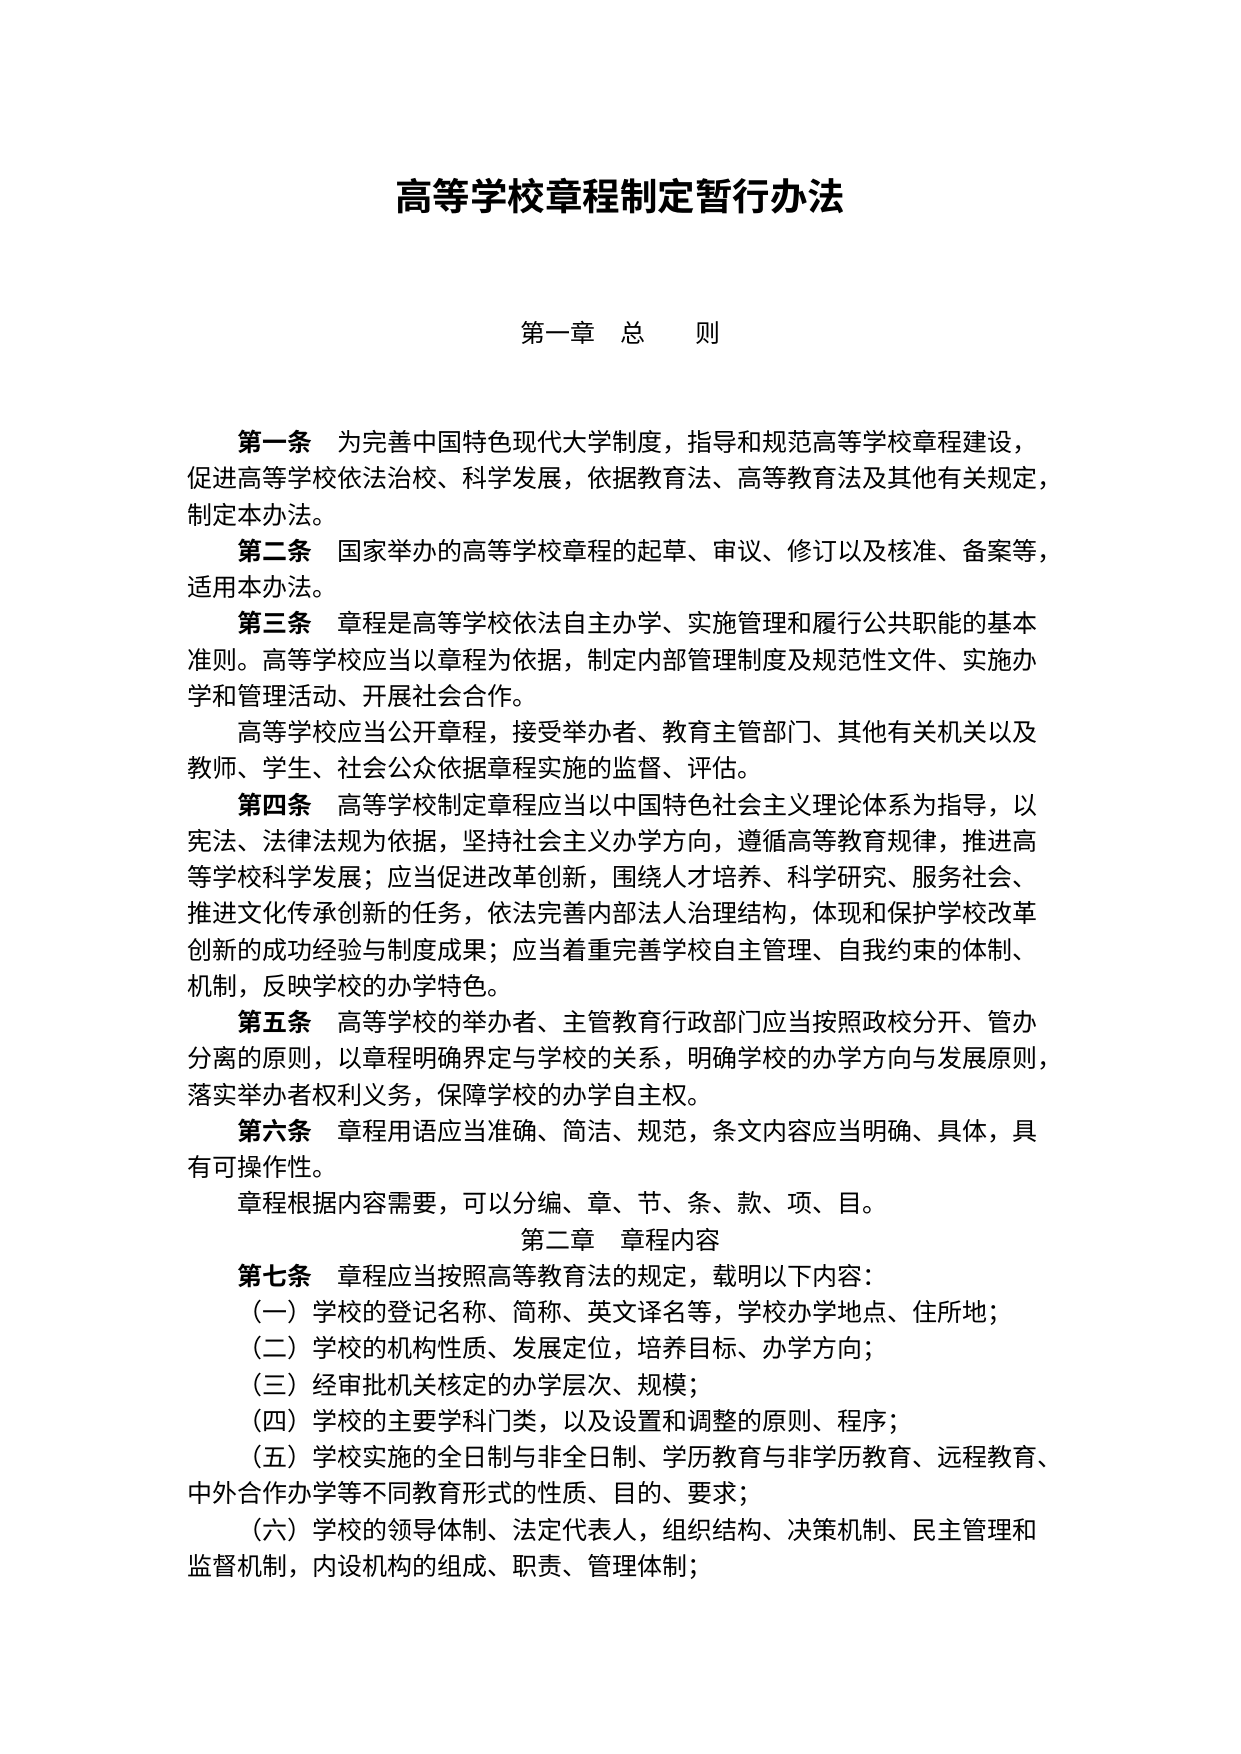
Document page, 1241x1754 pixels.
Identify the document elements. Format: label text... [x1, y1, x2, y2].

text 第四条 高等学校制定章程应当以中国特色社会主义理论体系为指导，以宪法、法律法规为依据，坚持社会主义办学方向，遵循高等教育规律，推进高等学校科学发展；应当促进改革创新，围绕人才培养、科学研究、服务社会、推进文化传承创新的任务，依法完善内部法人治理结构，体现和保护学校改革创新的成功经验与制度成果；应当着重完善学校自主管理、自我约束的体制、机制，反映学校的办学特色。 [187, 785, 1053, 1003]
text 第二条 国家举办的高等学校章程的起草、审议、修订以及核准、备案等，适用本办法。 [187, 531, 1053, 604]
text 第三条 章程是高等学校依法自主办学、实施管理和履行公共职能的基本准则。高等学校应当以章程为依据，制定内部管理制度及规范性文件、实施办学和管理活动、开展社会合作。 [187, 604, 1053, 713]
text 第五条 高等学校的举办者、主管教育行政部门应当按照政校分开、管办分离的原则，以章程明确界定与学校的关系，明确学校的办学方向与发展原则，落实举办者权利义务，保障学校的办学自主权。 [187, 1003, 1053, 1111]
text （二）学校的机构性质、发展定位，培养目标、办学方向； [187, 1329, 1053, 1365]
text （五）学校实施的全日制与非全日制、学历教育与非学历教育、远程教育、中外合作办学等不同教育形式的性质、目的、要求； [187, 1438, 1053, 1510]
text 章程根据内容需要，可以分编、章、节、条、款、项、目。 [187, 1184, 1053, 1220]
text （一）学校的登记名称、简称、英文译名等，学校办学地点、住所地； [187, 1293, 1053, 1329]
text 第六条 章程用语应当准确、简洁、规范，条文内容应当明确、具体，具有可操作性。 [187, 1111, 1053, 1184]
text 高等学校应当公开章程，接受举办者、教育主管部门、其他有关机关以及教师、学生、社会公众依据章程实施的监督、评估。 [187, 713, 1053, 785]
text （三）经审批机关核定的办学层次、规模； [187, 1365, 1053, 1401]
text （四）学校的主要学科门类，以及设置和调整的原则、程序； [187, 1401, 1053, 1438]
text 第一章 总 则 [187, 299, 1053, 364]
text 高等学校章程制定暂行办法 [187, 162, 1053, 227]
text 第七条 章程应当按照高等教育法的规定，载明以下内容： [187, 1256, 1053, 1293]
text 第一条 为完善中国特色现代大学制度，指导和规范高等学校章程建设，促进高等学校依法治校、科学发展，依据教育法、高等教育法及其他有关规定，制定本办法。 [187, 423, 1053, 531]
text 第二章 章程内容 [187, 1220, 1053, 1256]
text （六）学校的领导体制、法定代表人，组织结构、决策机制、民主管理和监督机制，内设机构的组成、职责、管理体制； [187, 1510, 1053, 1583]
